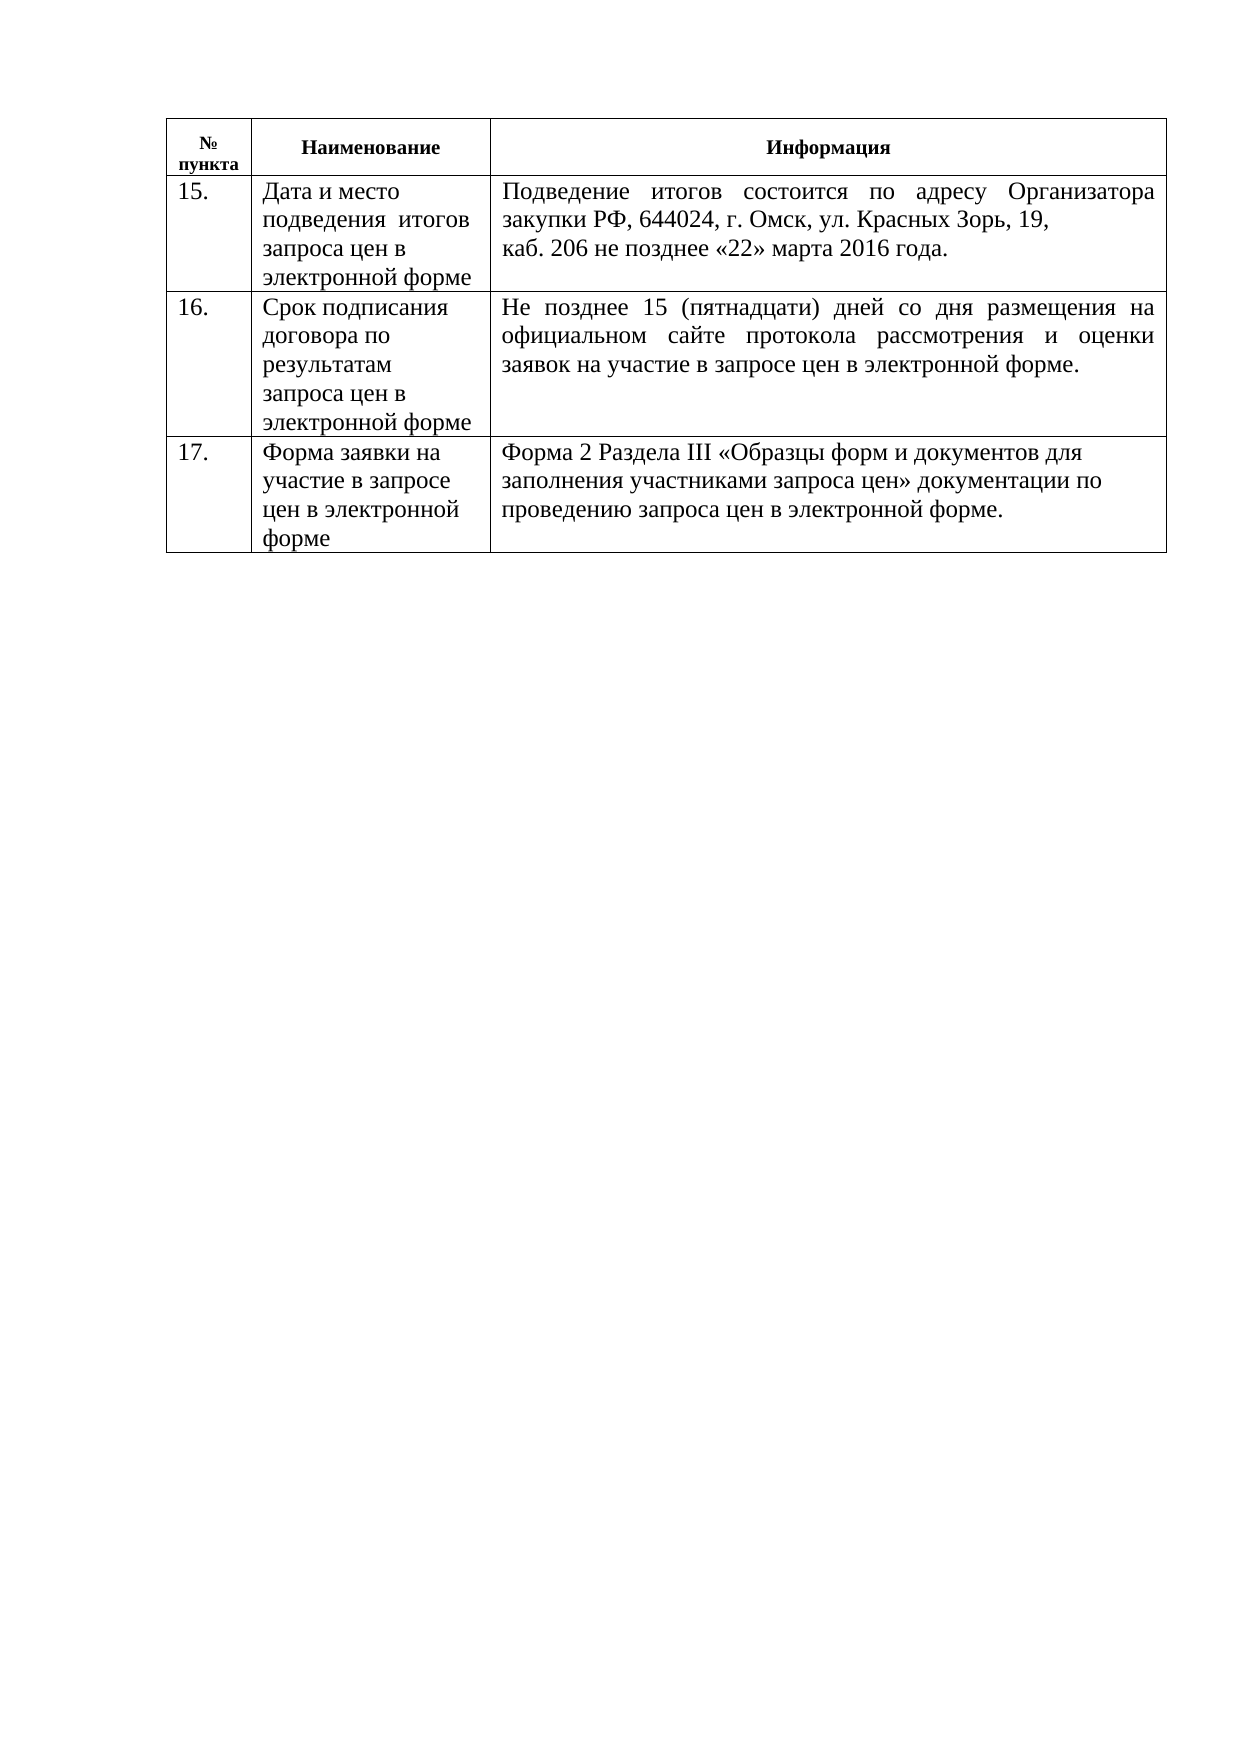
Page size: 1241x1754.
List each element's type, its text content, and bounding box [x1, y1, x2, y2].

table_cell Подведение итогов состоится по адресу Организатора закупки РФ, 644024, г. Омск, ул. Красных Зорь, 19, каб. 206 не позднее «22» марта 2016 года. [491, 176, 1166, 291]
table_cell Форма 2 Раздела III «Образцы форм и документов для заполнения участниками запроса цен» документации по проведению запроса цен в электронной форме. [491, 437, 1166, 552]
table_cell Форма заявки на участие в запросе цен в электронной форме [252, 437, 490, 552]
table_header Наименование [252, 119, 490, 175]
table_cell 15. [167, 176, 251, 291]
table_cell 17. [167, 437, 251, 552]
table_header Информация [491, 119, 1166, 175]
table_cell Не позднее 15 (пятнадцати) дней со дня размещения на официальном сайте протокола рассмотрения и оценки заявок на участие в запросе цен в электронной форме. [491, 292, 1166, 436]
table_cell Дата и место подведения итогов запроса цен в электронной форме [252, 176, 490, 291]
table_cell 16. [167, 292, 251, 436]
table_cell Срок подписания договора по результатам запроса цен в электронной форме [252, 292, 490, 436]
table_header № пункта [167, 119, 251, 175]
